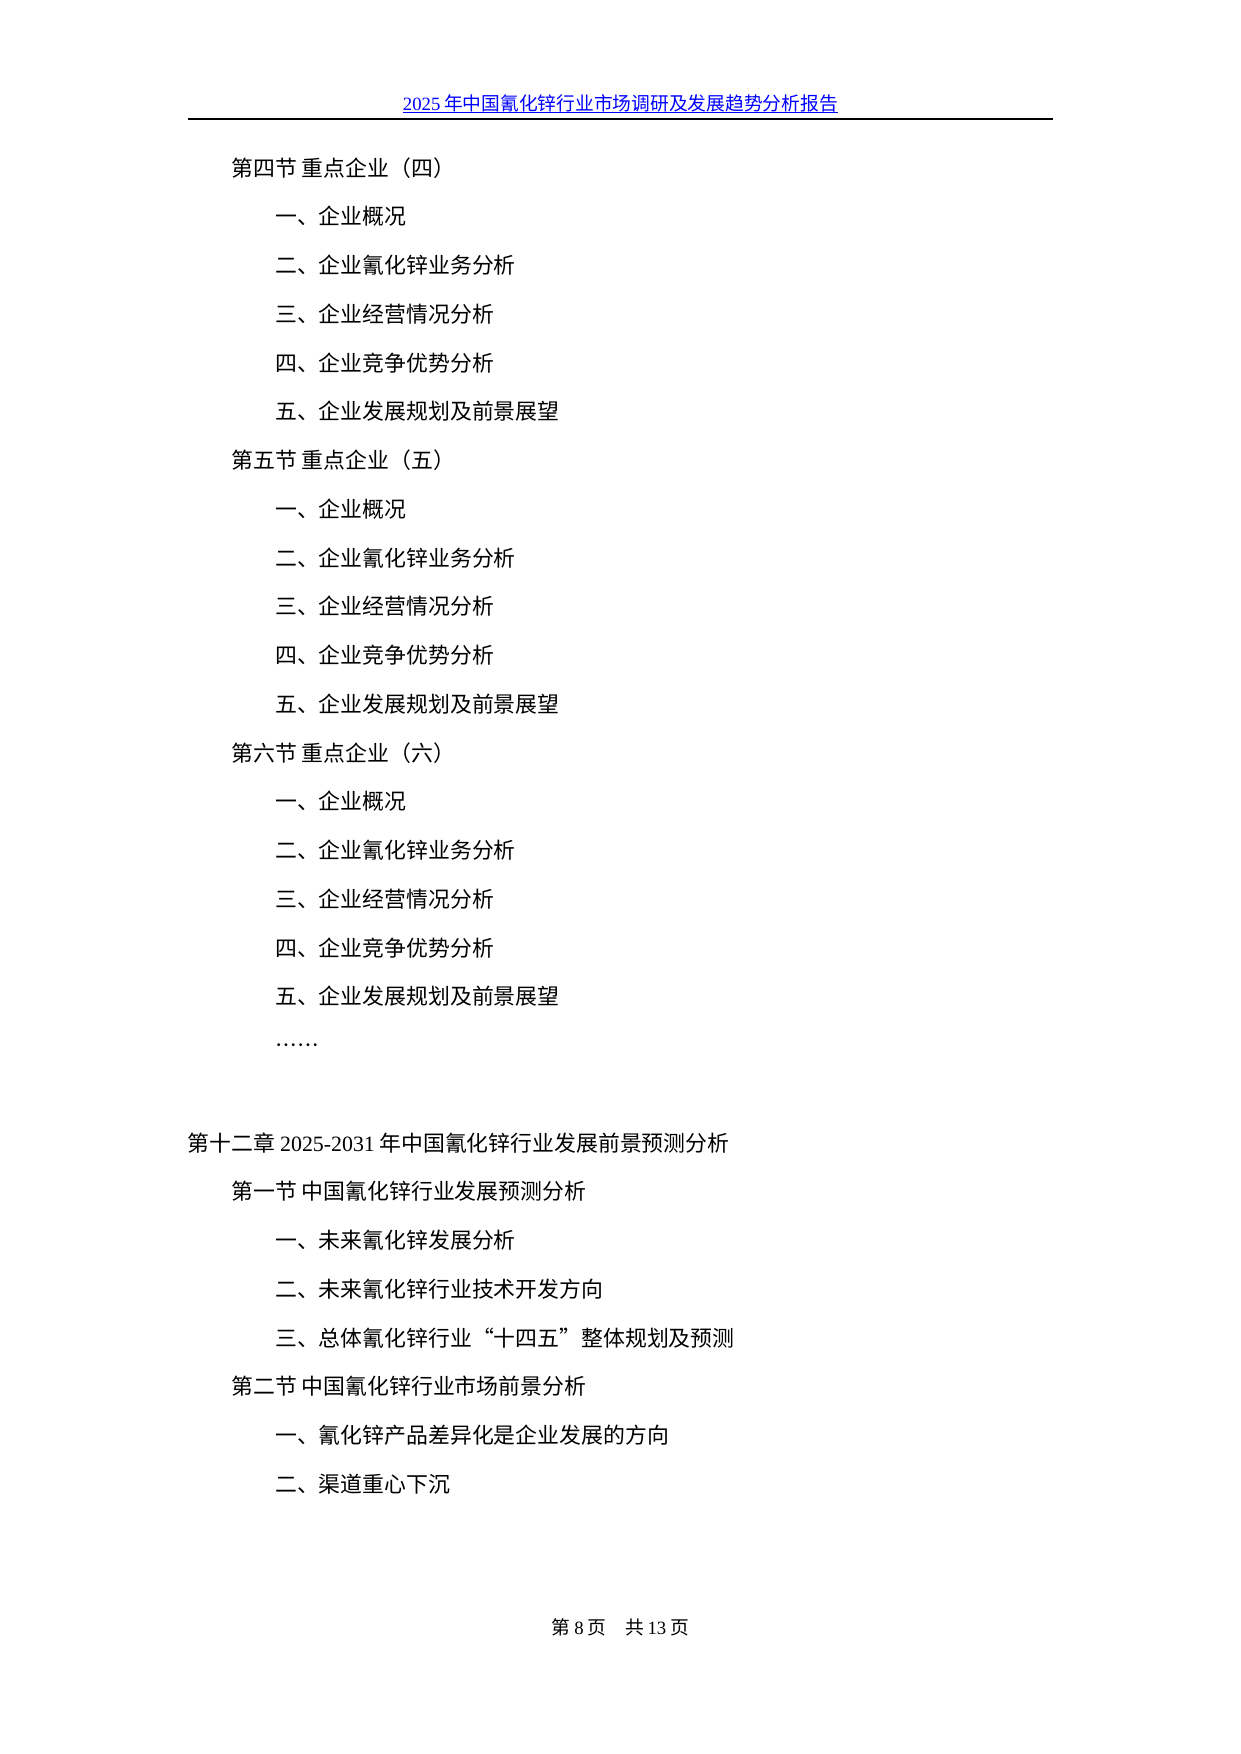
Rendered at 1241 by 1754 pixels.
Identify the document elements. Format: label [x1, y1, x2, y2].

text [187, 150, 1053, 1499]
